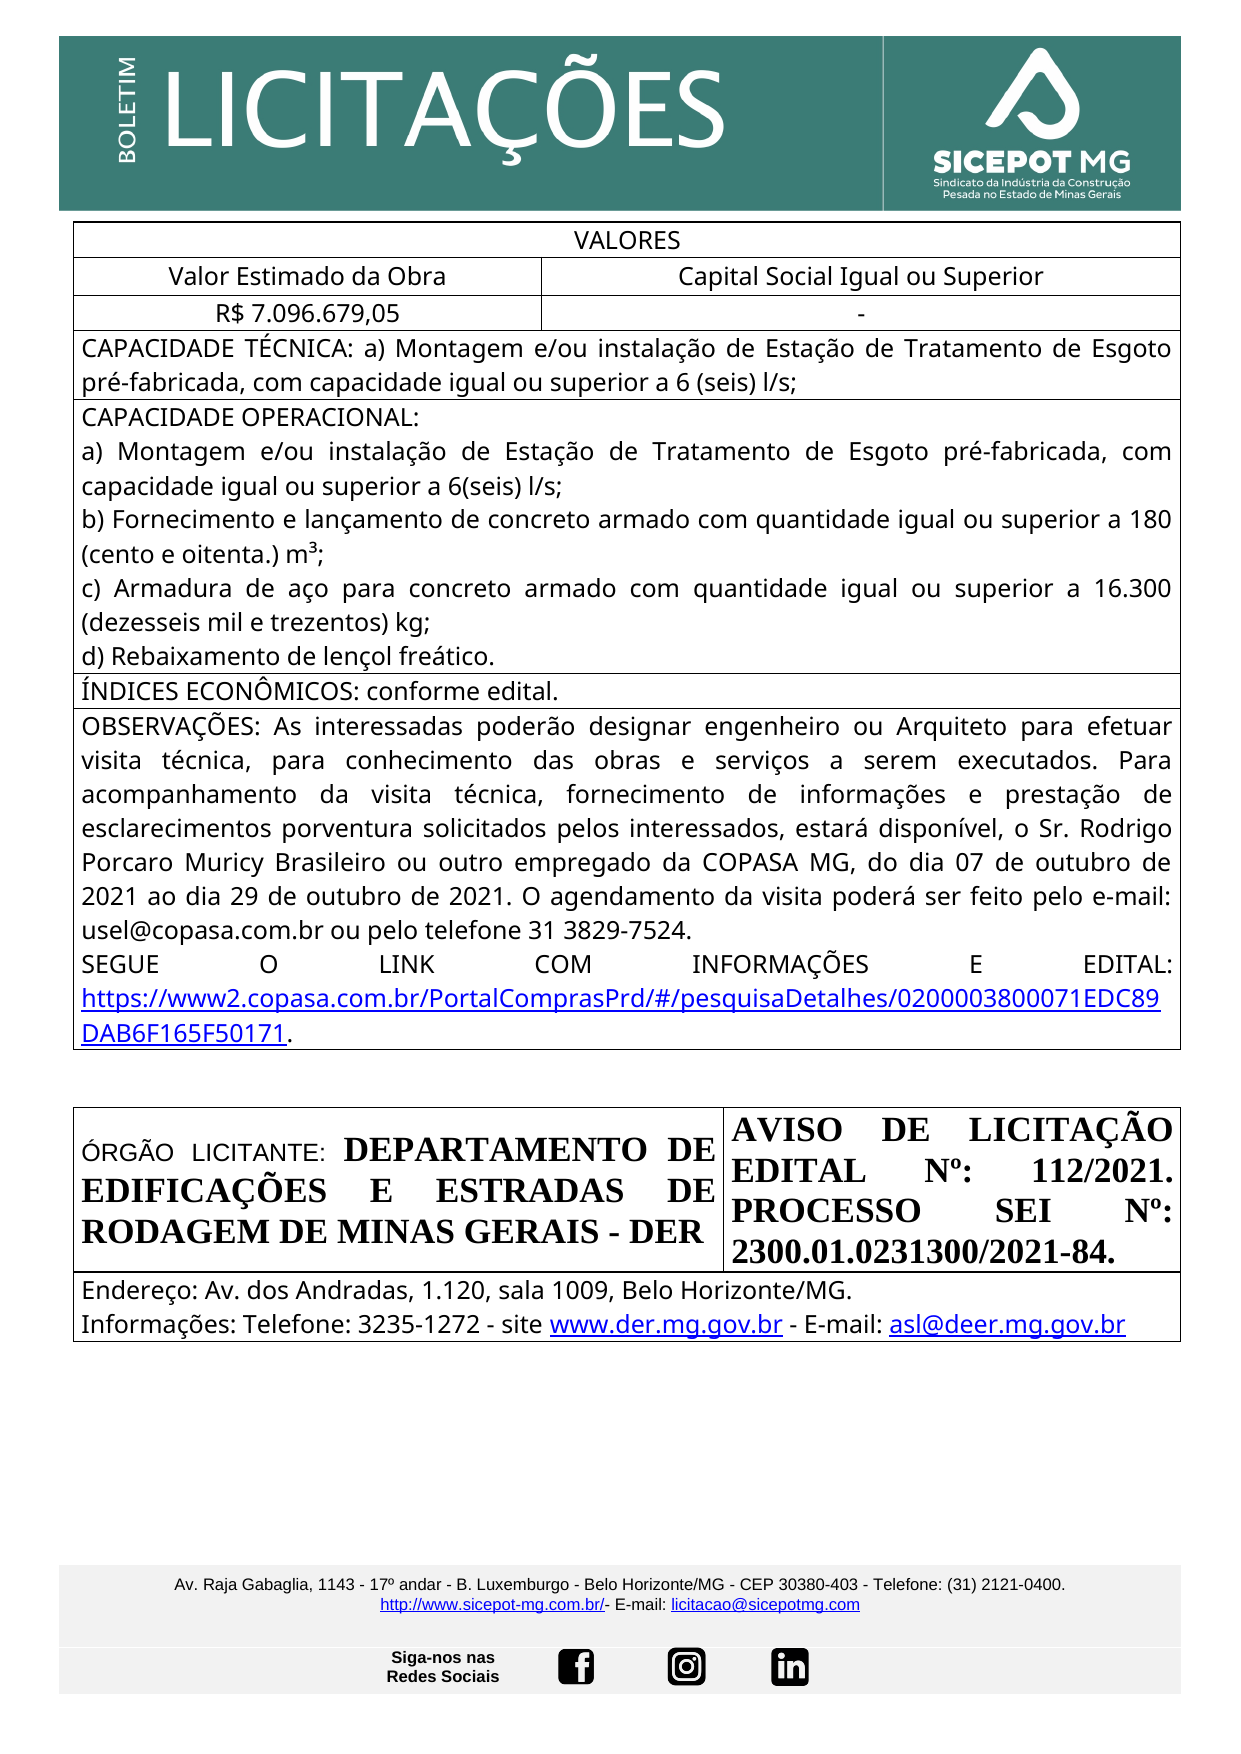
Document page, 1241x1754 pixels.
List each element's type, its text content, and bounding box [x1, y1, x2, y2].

table_cell VALORES [74, 223, 1180, 257]
picture [667, 1647, 706, 1686]
table_cell CAPACIDADE TÉCNICA: a) Montagem e/ou instalação de Estação de Tratamento de Esgoto pré-fabricada, com capacidade igual ou superior a 6 (seis) l/s; [74, 331, 1180, 399]
table_cell - [542, 296, 1180, 330]
table_cell Valor Estimado da Obra [74, 258, 541, 295]
picture [557, 1648, 594, 1685]
table_cell ÍNDICES ECONÔMICOS: conforme edital. [74, 674, 1180, 708]
table_cell R$ 7.096.679,05 [74, 296, 541, 330]
picture [59, 36, 1181, 211]
table_cell Endereço: Av. dos Andradas, 1.120, sala 1009, Belo Horizonte/MG. Informações: Telefone: 3235-1272 - site www.der.mg.gov.br - E-mail: asl@deer.mg.gov.br [74, 1273, 1180, 1341]
table_header AVISO DE LICITAÇÃO EDITAL Nº: 112/2021. PROCESSO SEI Nº: 2300.01.0231300/2021-84. [724, 1108, 1180, 1271]
picture [771, 1648, 809, 1686]
table_cell CAPACIDADE OPERACIONAL: a) Montagem e/ou instalação de Estação de Tratamento de Esgoto pré-fabricada, com capacidade igual ou superior a 6(seis) l/s; b) Fornecimento e lançamento de concreto armado com quantidade igual ou superior a 180 (cento e oitenta.) m³; c) Armadura de aço para concreto armado com quantidade igual ou superior a 16.300 (dezesseis mil e trezentos) kg; d) Rebaixamento de lençol freático. [74, 400, 1180, 672]
table_header ÓRGÃO LICITANTE: DEPARTAMENTO DE EDIFICAÇÕES E ESTRADAS DE RODAGEM DE MINAS GERAIS - DER [74, 1108, 723, 1271]
table_cell OBSERVAÇÕES: As interessadas poderão designar engenheiro ou Arquiteto para efetuar visita técnica, para conhecimento das obras e serviços a serem executados. Para acompanhamento da visita técnica, fornecimento de informações e prestação de esclarecimentos porventura solicitados pelos interessados, estará disponível, o Sr. Rodrigo Porcaro Muricy Brasileiro ou outro empregado da COPASA MG, do dia 07 de outubro de 2021 ao dia 29 de outubro de 2021. O agendamento da visita poderá ser feito pelo e-mail: usel@copasa.com.br ou pelo telefone 31 3829-7524. SEGUE O LINK COM INFORMAÇÕES E EDITAL: https://www2.copasa.com.br/PortalComprasPrd/#/pesquisaDetalhes/0200003800071EDC89DAB6F165F50171. [74, 709, 1180, 1049]
table_cell Capital Social Igual ou Superior [542, 258, 1180, 295]
